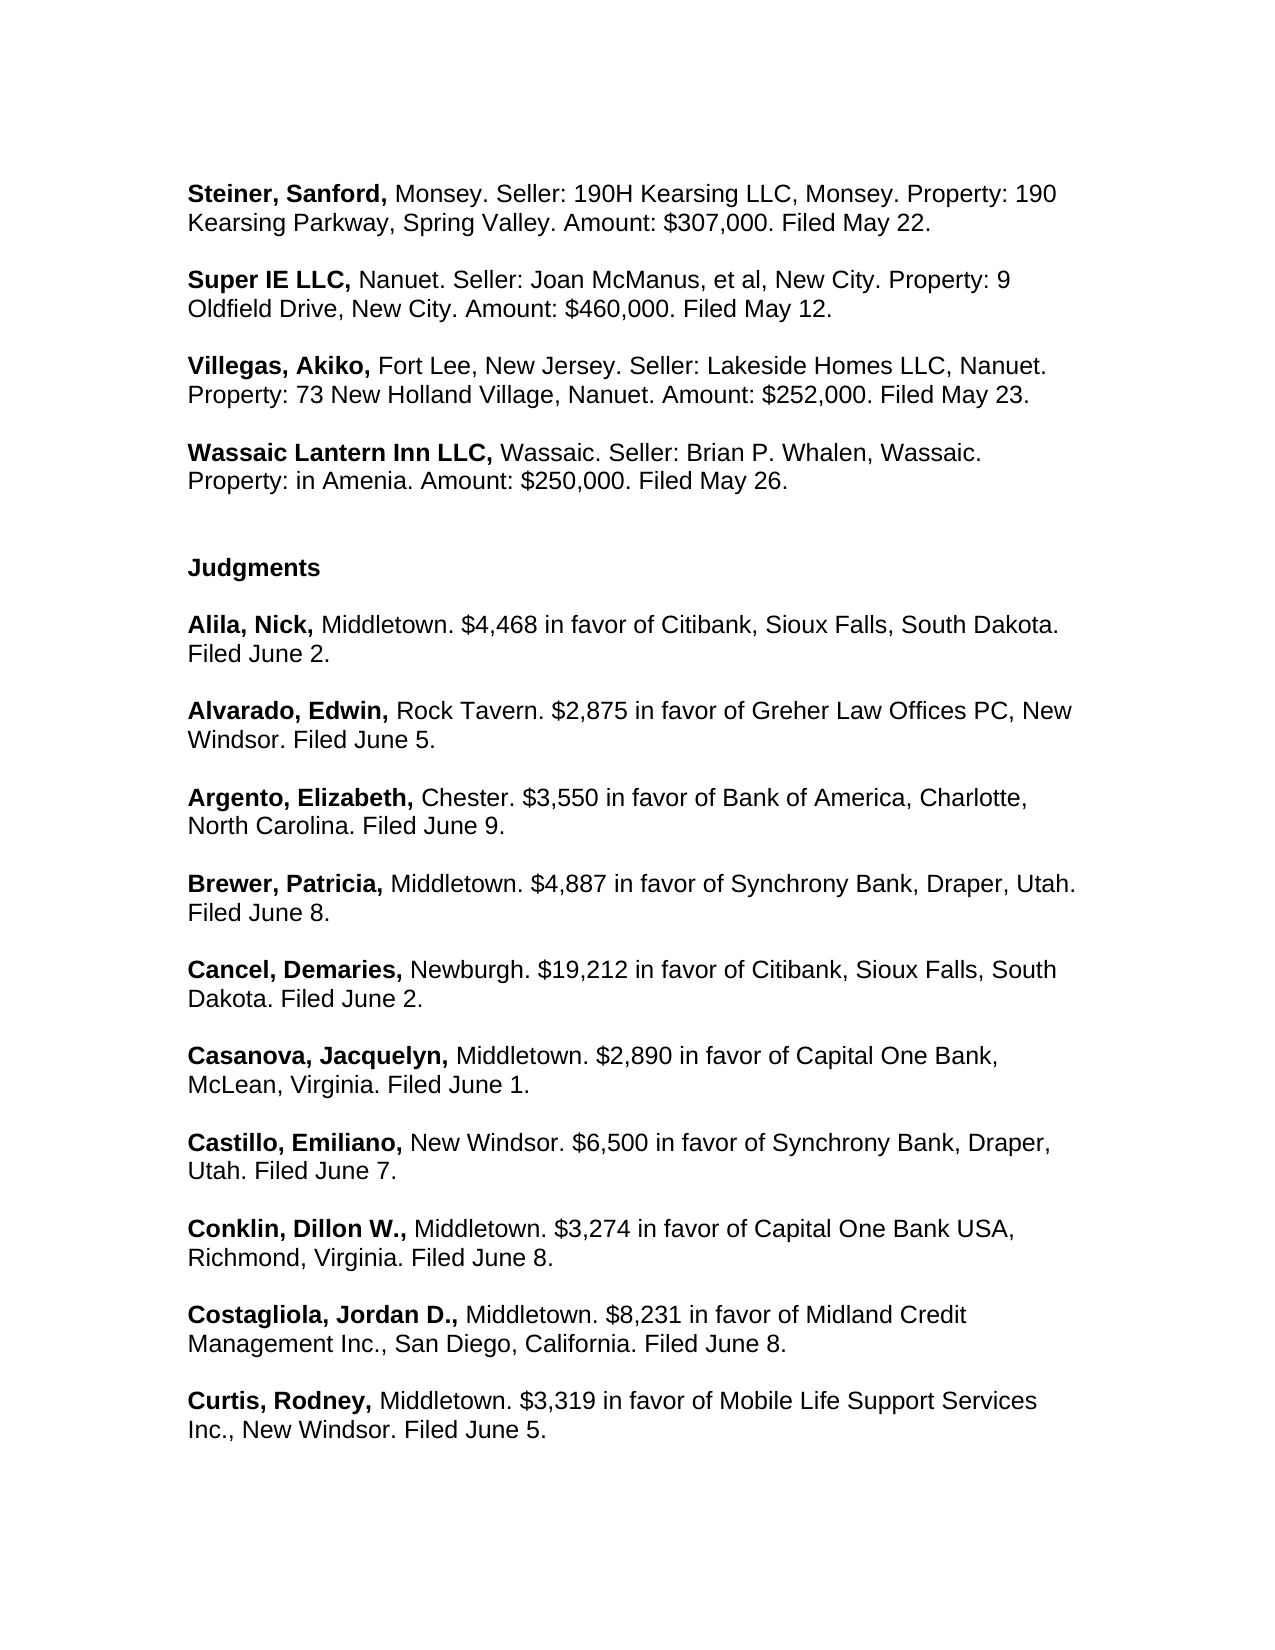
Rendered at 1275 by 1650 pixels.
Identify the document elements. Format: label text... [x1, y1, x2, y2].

text Curtis, Rodney, Middletown. $3,319 in favor of Mobile Life Support Services Inc., New Windsor. Filed June 5. [187, 1386, 1087, 1444]
text Villegas, Akiko, Fort Lee, New Jersey. Seller: Lakeside Homes LLC, Nanuet. Property: 73 New Holland Village, Nanuet. Amount: $252,000. Filed May 23. [187, 351, 1087, 409]
text Argento, Elizabeth, Chester. $3,550 in favor of Bank of America, Charlotte, North Carolina. Filed June 9. [187, 782, 1087, 840]
text Casanova, Jacquelyn, Middletown. $2,890 in favor of Capital One Bank, McLean, Virginia. Filed June 1. [187, 1041, 1087, 1099]
text Wassaic Lantern Inn LLC, Wassaic. Seller: Brian P. Whalen, Wassaic. Property: in Amenia. Amount: $250,000. Filed May 26. [187, 437, 1087, 495]
text Judgments [187, 552, 1087, 581]
text Steiner, Sanford, Monsey. Seller: 190H Kearsing LLC, Monsey. Property: 190 Kearsing Parkway, Spring Valley. Amount: $307,000. Filed May 22. [187, 179, 1087, 236]
text Brewer, Patricia, Middletown. $4,887 in favor of Synchrony Bank, Draper, Utah. Filed June 8. [187, 869, 1087, 926]
text Costagliola, Jordan D., Middletown. $8,231 in favor of Midland Credit Management Inc., San Diego, California. Filed June 8. [187, 1300, 1087, 1357]
text Conklin, Dillon W., Middletown. $3,274 in favor of Capital One Bank USA, Richmond, Virginia. Filed June 8. [187, 1214, 1087, 1271]
text Alila, Nick, Middletown. $4,468 in favor of Citibank, Sioux Falls, South Dakota. Filed June 2. [187, 610, 1087, 667]
text Castillo, Emiliano, New Windsor. $6,500 in favor of Synchrony Bank, Draper, Utah. Filed June 7. [187, 1127, 1087, 1185]
text Alvarado, Edwin, Rock Tavern. $2,875 in favor of Greher Law Offices PC, New Windsor. Filed June 5. [187, 696, 1087, 754]
text Super IE LLC, Nanuet. Seller: Joan McManus, et al, New City. Property: 9 Oldfield Drive, New City. Amount: $460,000. Filed May 12. [187, 265, 1087, 322]
text Cancel, Demaries, Newburgh. $19,212 in favor of Citibank, Sioux Falls, South Dakota. Filed June 2. [187, 955, 1087, 1012]
